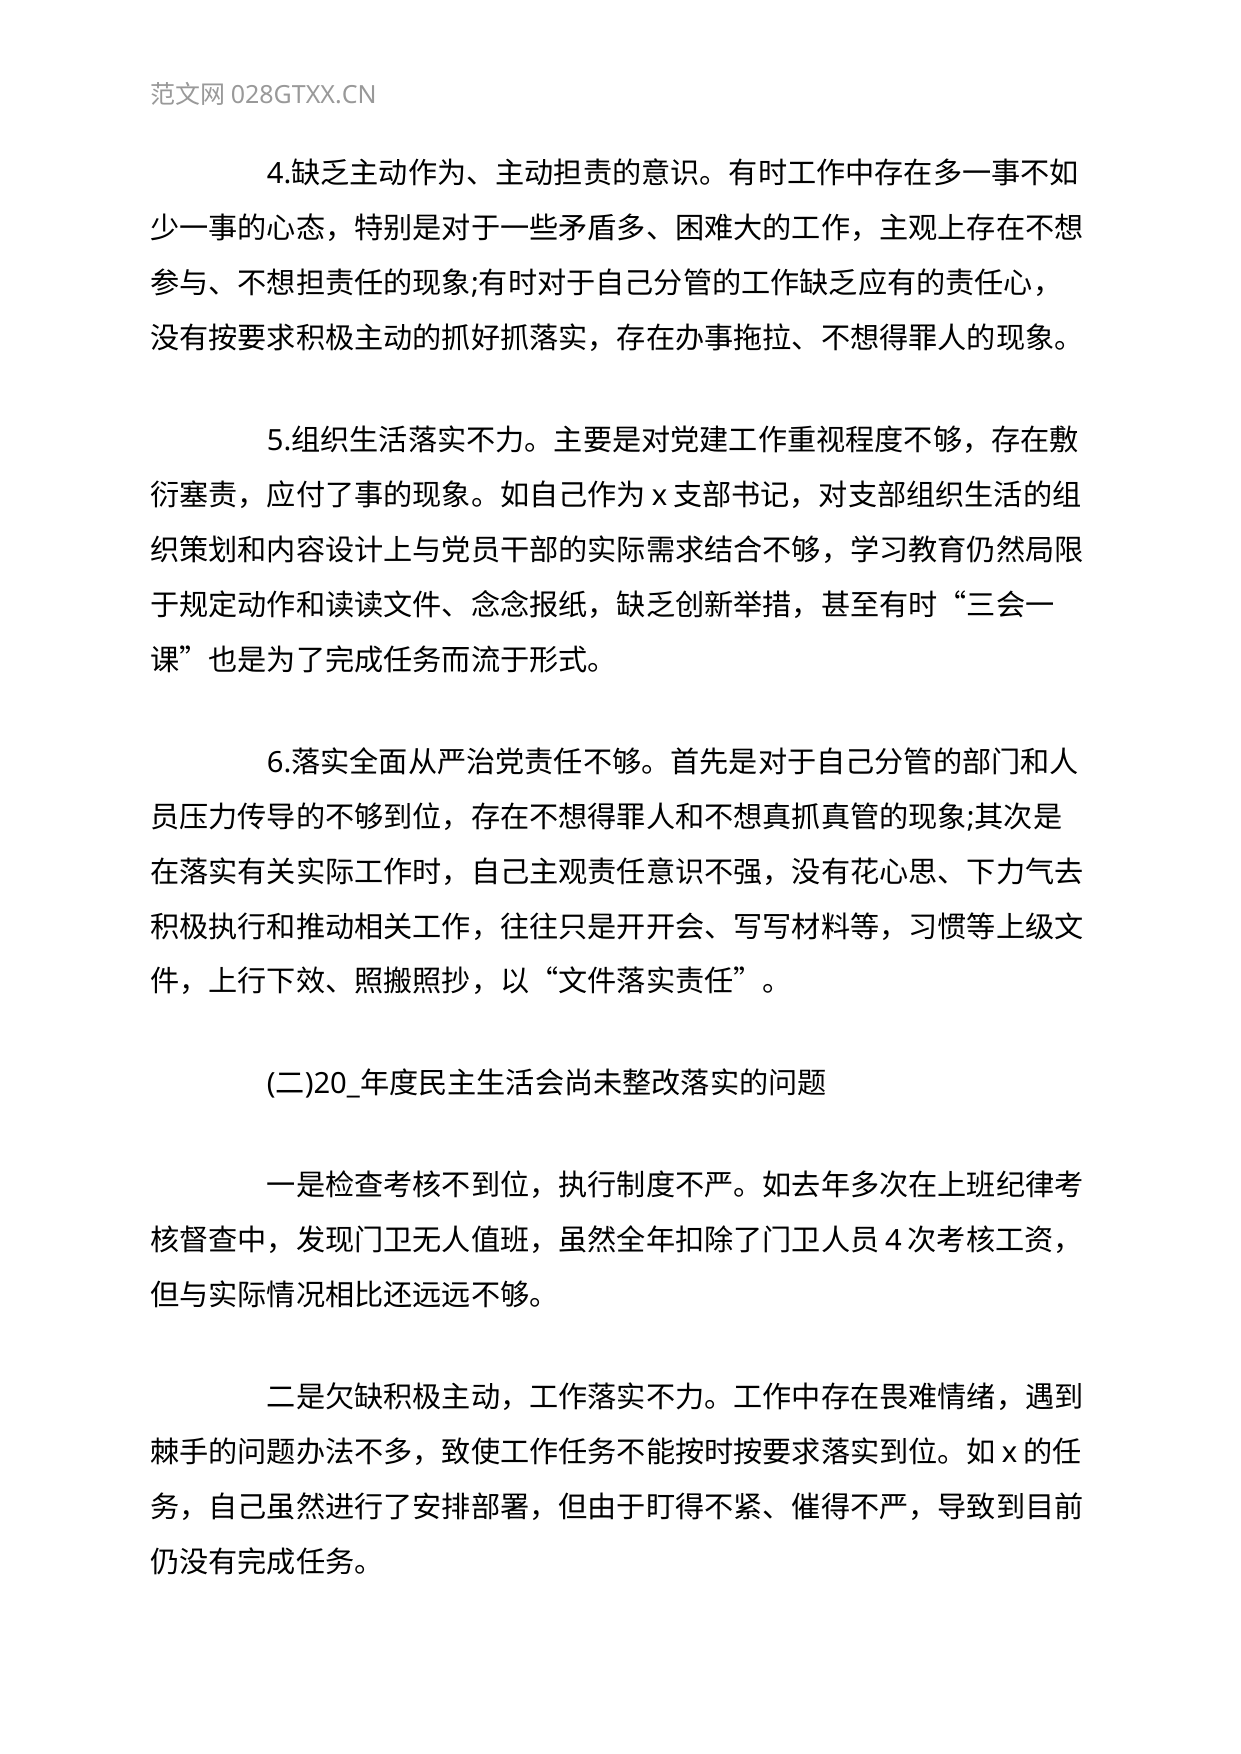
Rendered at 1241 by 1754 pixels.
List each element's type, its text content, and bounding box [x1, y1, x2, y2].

text (二)20_年度民主生活会尚未整改落实的问题 [150, 1060, 1090, 1102]
text 6.落实全面从严治党责任不够。首先是对于自己分管的部门和人员压力传导的不够到位，存在不想得罪人和不想真抓真管的现象;其次是在落实有关实际工作时，自己主观责任意识不强，没有花心思、下力气去积极执行和推动相关工作，往往只是开开会、写写材料等，习惯等上级文件，上行下效、照搬照抄，以“文件落实责任”。 [150, 738, 1090, 1000]
text 5.组织生活落实不力。主要是对党建工作重视程度不够，存在敷衍塞责，应付了事的现象。如自己作为x支部书记，对支部组织生活的组织策划和内容设计上与党员干部的实际需求结合不够，学习教育仍然局限于规定动作和读读文件、念念报纸，缺乏创新举措，甚至有时“三会一课”也是为了完成任务而流于形式。 [150, 417, 1090, 679]
text 4.缺乏主动作为、主动担责的意识。有时工作中存在多一事不如少一事的心态，特别是对于一些矛盾多、困难大的工作，主观上存在不想参与、不想担责任的现象;有时对于自己分管的工作缺乏应有的责任心，没有按要求积极主动的抓好抓落实，存在办事拖拉、不想得罪人的现象。 [150, 150, 1090, 357]
text 一是检查考核不到位，执行制度不严。如去年多次在上班纪律考核督查中，发现门卫无人值班，虽然全年扣除了门卫人员4次考核工资，但与实际情况相比还远远不够。 [150, 1162, 1090, 1314]
text 二是欠缺积极主动，工作落实不力。工作中存在畏难情绪，遇到棘手的问题办法不多，致使工作任务不能按时按要求落实到位。如x的任务，自己虽然进行了安排部署，但由于盯得不紧、催得不严，导致到目前仍没有完成任务。 [150, 1373, 1090, 1581]
